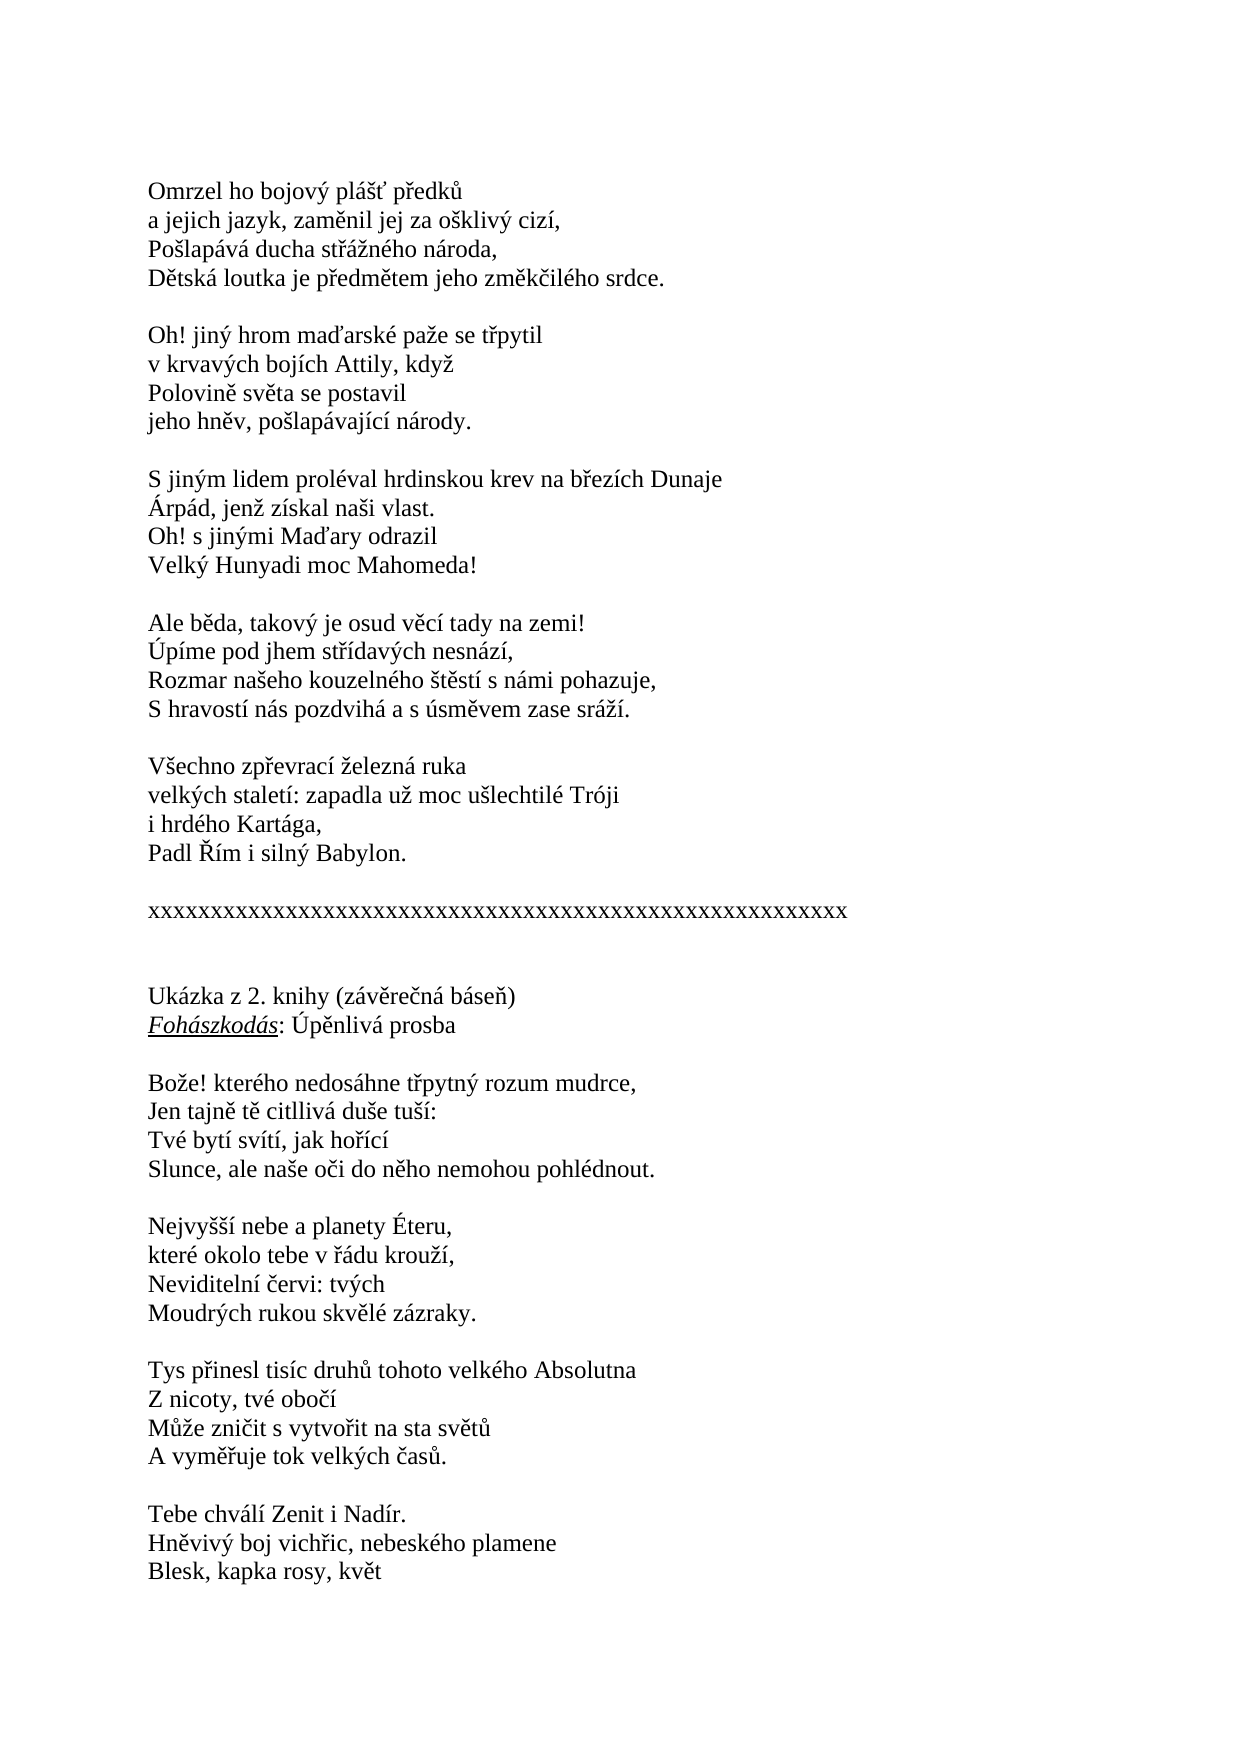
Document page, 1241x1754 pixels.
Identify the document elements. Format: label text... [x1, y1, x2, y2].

text Oh! jiný hrom maďarské paže se třpytil [148, 320, 1093, 349]
text Může zničit s vytvořit na sta světů [148, 1413, 1093, 1441]
text Úpíme pod jhem střídavých nesnází, [148, 636, 1093, 665]
text Ale běda, takový je osud věcí tady na zemi! [148, 608, 1093, 636]
text Hněvivý boj vichřic, nebeského plamene [148, 1528, 1093, 1556]
text A vyměřuje tok velkých časů. [148, 1441, 1093, 1470]
text Tebe chválí Zenit i Nadír. [148, 1499, 1093, 1528]
text Tys přinesl tisíc druhů tohoto velkého Absolutna [148, 1355, 1093, 1384]
text Moudrých rukou skvělé zázraky. [148, 1298, 1093, 1326]
text Všechno zpřevrací železná ruka [148, 751, 1093, 780]
text a jejich jazyk, zaměnil jej za ošklivý cizí, [148, 205, 1093, 234]
text Slunce, ale naše oči do něho nemohou pohlédnout. [148, 1154, 1093, 1183]
text Velký Hunyadi moc Mahomeda! [148, 550, 1093, 579]
text jeho hněv, pošlapávající národy. [148, 406, 1093, 435]
text Padl Řím i silný Babylon. [148, 838, 1093, 866]
text xxxxxxxxxxxxxxxxxxxxxxxxxxxxxxxxxxxxxxxxxxxxxxxxxxxxxxxx [148, 895, 1093, 924]
text které okolo tebe v řádu krouží, [148, 1240, 1093, 1269]
text Fohászkodás: Úpěnlivá prosba [148, 1010, 1093, 1039]
text S hravostí nás pozdvihá a s úsměvem zase sráží. [148, 694, 1093, 723]
text Omrzel ho bojový plášť předků [148, 176, 1093, 205]
text Jen tajně tě citllivá duše tuší: [148, 1096, 1093, 1125]
text Bože! kterého nedosáhne třpytný rozum mudrce, [148, 1068, 1093, 1096]
text Ukázka z 2. knihy (závěrečná báseň) [148, 981, 1093, 1010]
text Blesk, kapka rosy, květ [148, 1556, 1093, 1585]
text Z nicoty, tvé obočí [148, 1384, 1093, 1413]
text Oh! s jinými Maďary odrazil [148, 521, 1093, 550]
text Pošlapává ducha střážného národa, [148, 234, 1093, 263]
text v krvavých bojích Attily, když [148, 349, 1093, 378]
text Árpád, jenž získal naši vlast. [148, 493, 1093, 521]
text Tvé bytí svítí, jak hořící [148, 1125, 1093, 1154]
text S jiným lidem proléval hrdinskou krev na březích Dunaje [148, 464, 1093, 493]
text Neviditelní červi: tvých [148, 1269, 1093, 1298]
text Dětská loutka je předmětem jeho změkčilého srdce. [148, 263, 1093, 291]
text i hrdého Kartága, [148, 809, 1093, 838]
text Nejvyšší nebe a planety Éteru, [148, 1211, 1093, 1240]
text velkých staletí: zapadla už moc ušlechtilé Tróji [148, 780, 1093, 809]
text Rozmar našeho kouzelného štěstí s námi pohazuje, [148, 665, 1093, 694]
text Polovině světa se postavil [148, 378, 1093, 406]
